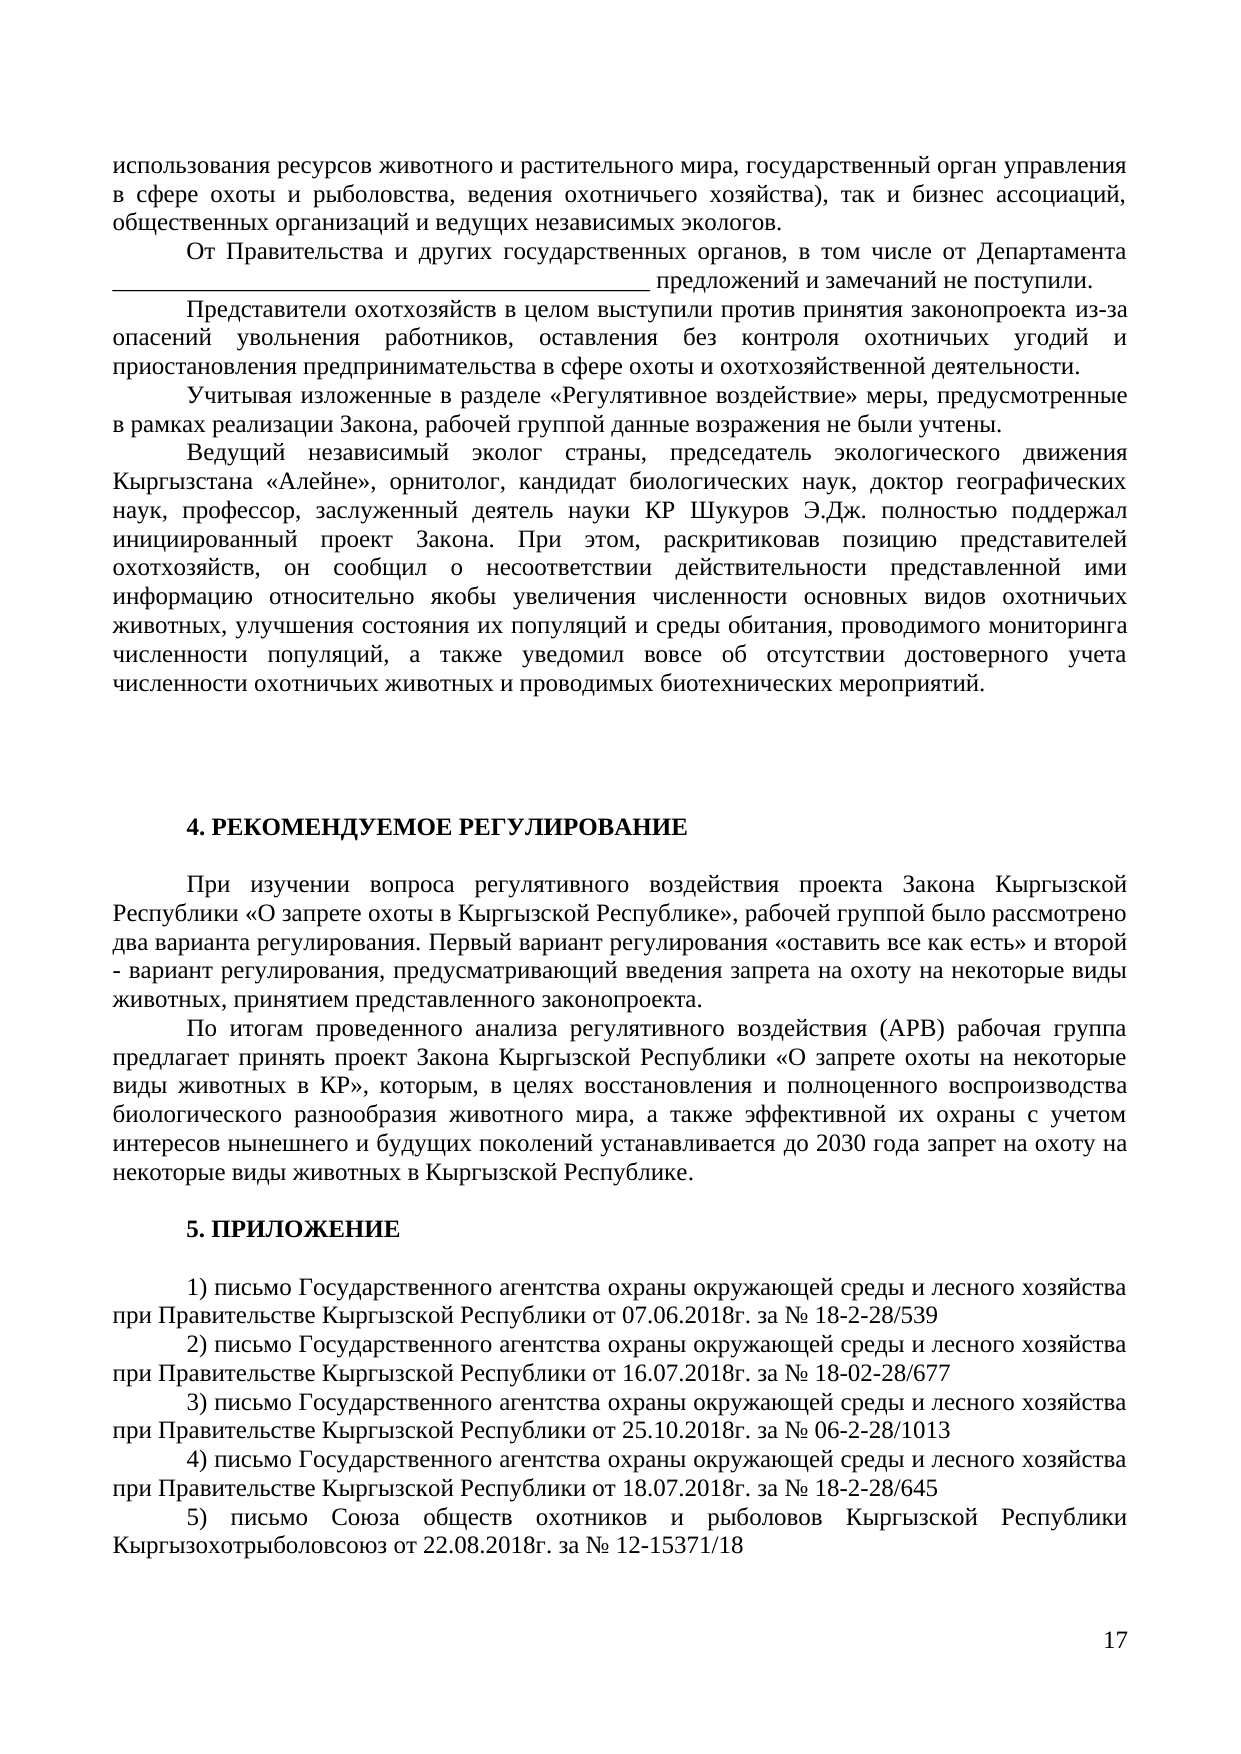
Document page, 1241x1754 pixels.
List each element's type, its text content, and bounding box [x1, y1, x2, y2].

text 5. ПРИЛОЖЕНИЕ [112, 1214, 1128, 1243]
text 2) письмо Государственного агентства охраны окружающей среды и лесного хозяйства при Правительстве Кыргызской Республики от 16.07.2018г. за № 18-02-28/677 [112, 1329, 1128, 1387]
text Представители охотхозяйств в целом выступили против принятия законопроекта из-за опасений увольнения работников, оставления без контроля охотничьих угодий и приостановления предпринимательства в сфере охоты и охотхозяйственной деятельности. [112, 294, 1128, 380]
text Ведущий независимый эколог страны, председатель экологического движения Кыргызстана «Алейне», орнитолог, кандидат биологических наук, доктор географических наук, профессор, заслуженный деятель науки КР Шукуров Э.Дж. полностью поддержал инициированный проект Закона. При этом, раскритиковав позицию представителей охотхозяйств, он сообщил о несоответствии действительности представленной ими информацию относительно якобы увеличения численности основных видов охотничьих животных, улучшения состояния их популяций и среды обитания, проводимого мониторинга численности популяций, а также уведомил вовсе об отсутствии достоверного учета численности охотничьих животных и проводимых биотехнических мероприятий. [112, 437, 1128, 697]
text Учитывая изложенные в разделе «Регулятивное воздействие» меры, предусмотренные в рамках реализации Закона, рабочей группой данные возражения не были учтены. [112, 380, 1128, 437]
text По итогам проведенного анализа регулятивного воздействия (АРВ) рабочая группа предлагает принять проект Закона Кыргызской Республики «О запрете охоты на некоторые виды животных в КР», которым, в целях восстановления и полноценного воспроизводства биологического разнообразия животного мира, а также эффективной их охраны с учетом интересов нынешнего и будущих поколений устанавливается до 2030 года запрет на охоту на некоторые виды животных в Кыргызской Республике. [112, 1013, 1128, 1185]
text 3) письмо Государственного агентства охраны окружающей среды и лесного хозяйства при Правительстве Кыргызской Республики от 25.10.2018г. за № 06-2-28/1013 [112, 1387, 1128, 1444]
text 1) письмо Государственного агентства охраны окружающей среды и лесного хозяйства при Правительстве Кыргызской Республики от 07.06.2018г. за № 18-2-28/539 [112, 1272, 1128, 1329]
text От Правительства и других государственных органов, в том числе от Департамента ___________________________________________ предложений и замечаний не поступили. [112, 236, 1128, 294]
text 5) письмо Союза обществ охотников и рыболовов Кыргызской Республики Кыргызохотрыболовсоюз от 22.08.2018г. за № 12-15371/18 [112, 1502, 1128, 1559]
text 4. РЕКОМЕНДУЕМОЕ РЕГУЛИРОВАНИЕ [112, 812, 1128, 840]
text 4) письмо Государственного агентства охраны окружающей среды и лесного хозяйства при Правительстве Кыргызской Республики от 18.07.2018г. за № 18-2-28/645 [112, 1444, 1128, 1502]
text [112, 150, 1128, 236]
text При изучении вопроса регулятивного воздействия проекта Закона Кыргызской Республики «О запрете охоты в Кыргызской Республике», рабочей группой было рассмотрено два варианта регулирования. Первый вариант регулирования «оставить все как есть» и второй - вариант регулирования, предусматривающий введения запрета на охоту на некоторые виды животных, принятием представленного законопроекта. [112, 869, 1128, 1013]
